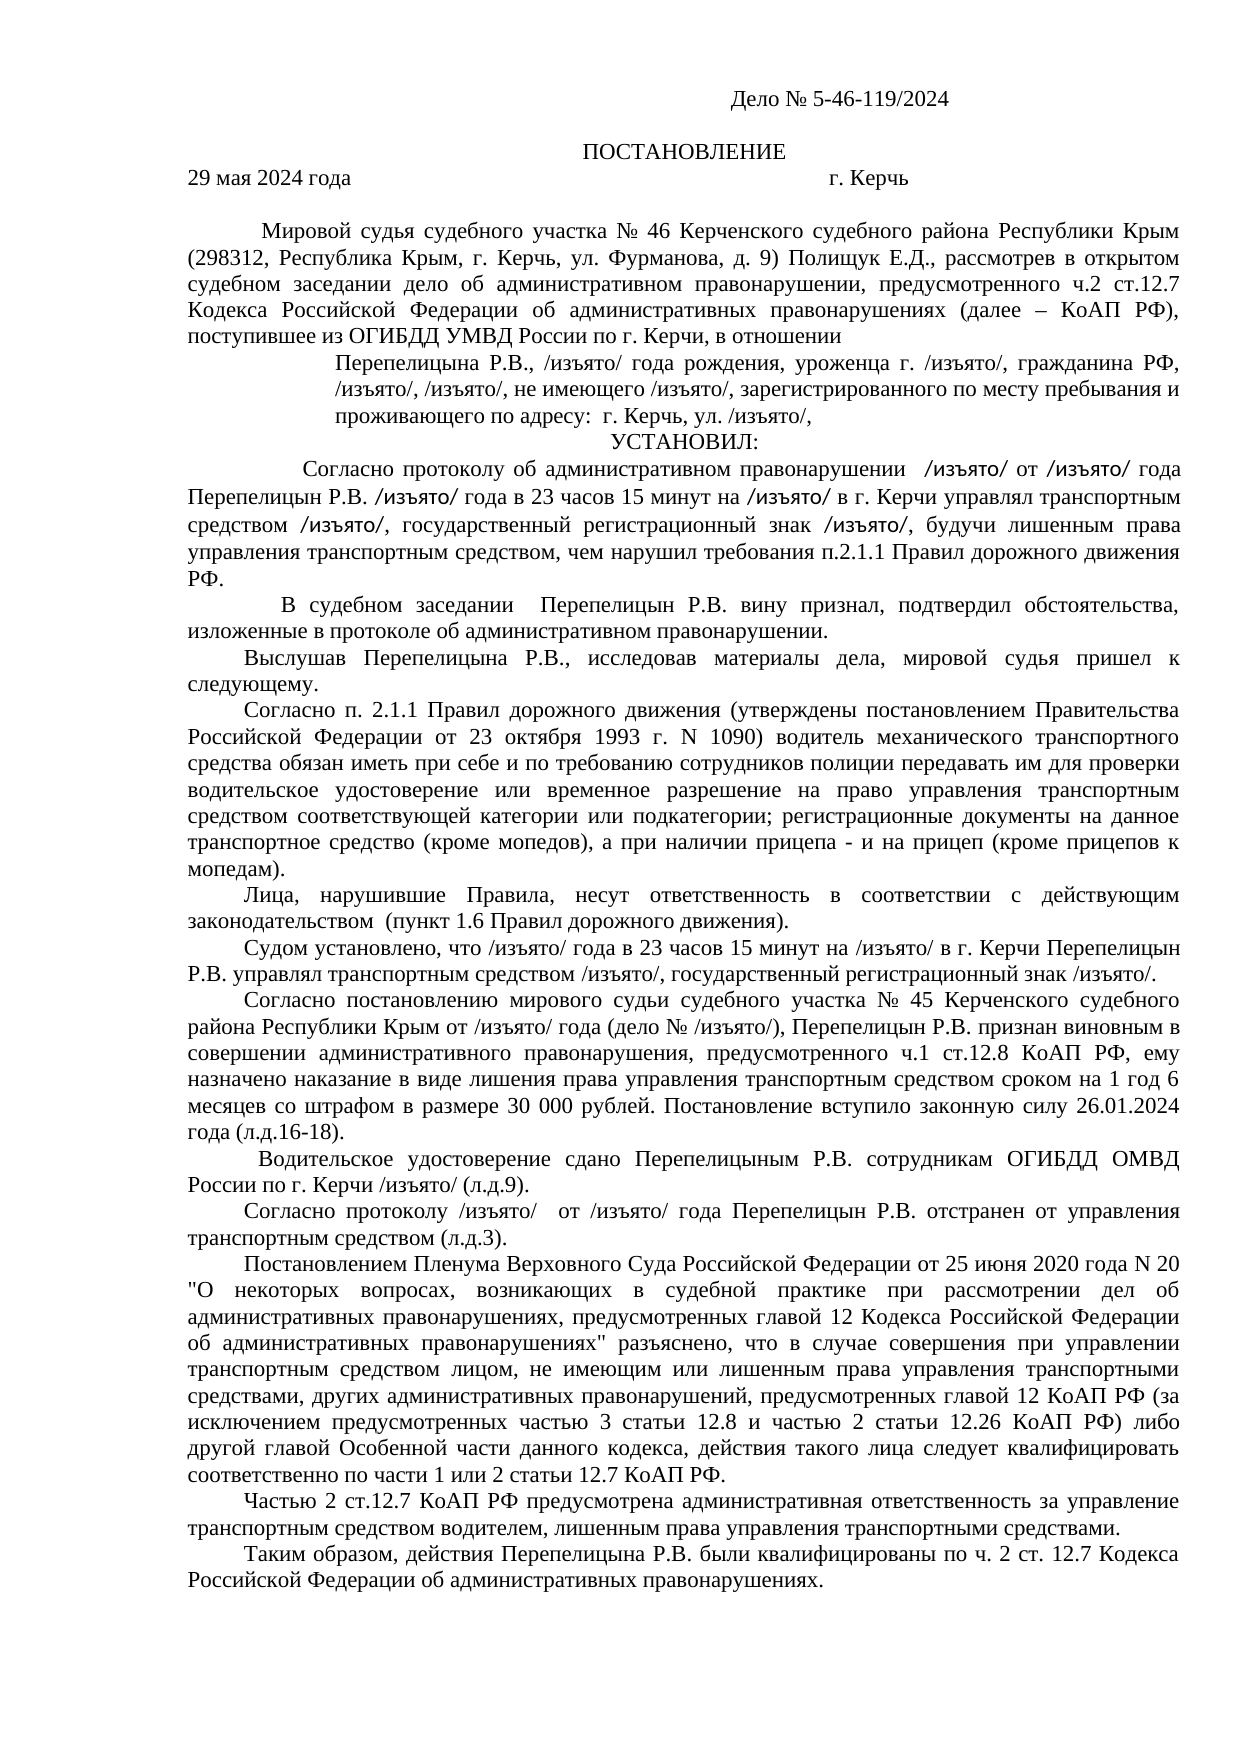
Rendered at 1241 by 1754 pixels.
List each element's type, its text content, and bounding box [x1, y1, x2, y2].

text Судом установлено, что /изъято/ года в 23 часов 15 минут на /изъято/ в г. Керчи Перепелицын Р.В. управлял транспортным средством /изъято/, государственный регистрационный знак /изъято/. [187, 934, 1181, 986]
text Согласно п. 2.1.1 Правил дорожного движения (утверждены постановлением Правительства Российской Федерации от 23 октября 1993 г. N 1090) водитель механического транспортного средства обязан иметь при себе и по требованию сотрудников полиции передавать им для проверки водительское удостоверение или временное разрешение на право управления транспортным средством соответствующей категории или подкатегории; регистрационные документы на данное транспортное средство (кроме мопедов), а при наличии прицепа - и на прицеп (кроме прицепов к мопедам). [187, 697, 1181, 881]
text Таким образом, действия Перепелицына Р.В. были квалифицированы по ч. 2 ст. 12.7 Кодекса Российской Федерации об административных правонарушениях. [187, 1540, 1181, 1593]
text Дело № 5-46-119/2024 [187, 85, 1181, 112]
title 29 мая 2024 года г. Керчь [187, 164, 1181, 191]
text Согласно постановлению мирового судьи судебного участка № 45 Керченского судебного района Республики Крым от /изъято/ года (дело № /изъято/), Перепелицын Р.В. признан виновным в совершении административного правонарушения, предусмотренного ч.1 ст.12.8 КоАП РФ, ему назначено наказание в виде лишения права управления транспортным средством сроком на 1 год 6 месяцев со штрафом в размере 30 000 рублей. Постановление вступило законную силу 26.01.2024 года (л.д.16-18). [187, 986, 1181, 1144]
text Согласно протоколу /изъято/ от /изъято/ года Перепелицын Р.В. отстранен от управления транспортным средством (л.д.3). [187, 1197, 1181, 1250]
text Лица, нарушившие Правила, несут ответственность в соответствии с действующим законодательством (пункт 1.6 Правил дорожного движения). [187, 881, 1181, 934]
text Постановлением Пленума Верховного Суда Российской Федерации от 25 июня 2020 года N 20 "О некоторых вопросах, возникающих в судебной практике при рассмотрении дел об административных правонарушениях, предусмотренных главой 12 Кодекса Российской Федерации об административных правонарушениях" разъяснено, что в случае совершения при управлении транспортным средством лицом, не имеющим или лишенным права управления транспортными средствами, других административных правонарушений, предусмотренных главой 12 КоАП РФ (за исключением предусмотренных частью 3 статьи 12.8 и частью 2 статьи 12.26 КоАП РФ) либо другой главой Особенной части данного кодекса, действия такого лица следует квалифицировать соответственно по части 1 или 2 статьи 12.7 КоАП РФ. [187, 1250, 1181, 1487]
text Согласно протоколу об административном правонарушении /изъято/ от /изъято/ года Перепелицын Р.В. /изъято/ года в 23 часов 15 минут на /изъято/ в г. Керчи управлял транспортным средством /изъято/, государственный регистрационный знак /изъято/, будучи лишенным права управления транспортным средством, чем нарушил требования п.2.1.1 Правил дорожного движения РФ. [187, 454, 1181, 591]
text Выслушав Перепелицына Р.В., исследовав материалы дела, мировой судья пришел к следующему. [187, 644, 1181, 697]
text Частью 2 ст.12.7 КоАП РФ предусмотрена административная ответственность за управление транспортным средством водителем, лишенным права управления транспортными средствами. [187, 1487, 1181, 1540]
text Перепелицына Р.В., /изъято/ года рождения, уроженца г. /изъято/, гражданина РФ, /изъято/, /изъято/, не имеющего /изъято/, зарегистрированного по месту пребывания и проживающего по адресу: г. Керчь, ул. /изъято/, [335, 349, 1181, 428]
text УСТАНОВИЛ: [187, 428, 1181, 454]
text В судебном заседании Перепелицын Р.В. вину признал, подтвердил обстоятельства, изложенные в протоколе об административном правонарушении. [187, 591, 1181, 644]
text ПОСТАНОВЛЕНИЕ [187, 138, 1181, 164]
text Мировой судья судебного участка № 46 Керченского судебного района Республики Крым (298312, Республика Крым, г. Керчь, ул. Фурманова, д. 9) Полищук Е.Д., рассмотрев в открытом судебном заседании дело об административном правонарушении, предусмотренного ч.2 ст.12.7 Кодекса Российской Федерации об административных правонарушениях (далее – КоАП РФ), поступившее из ОГИБДД УМВД России по г. Керчи, в отношении [187, 217, 1181, 349]
text Водительское удостоверение сдано Перепелицыным Р.В. сотрудникам ОГИБДД ОМВД России по г. Керчи /изъято/ (л.д.9). [187, 1144, 1181, 1197]
